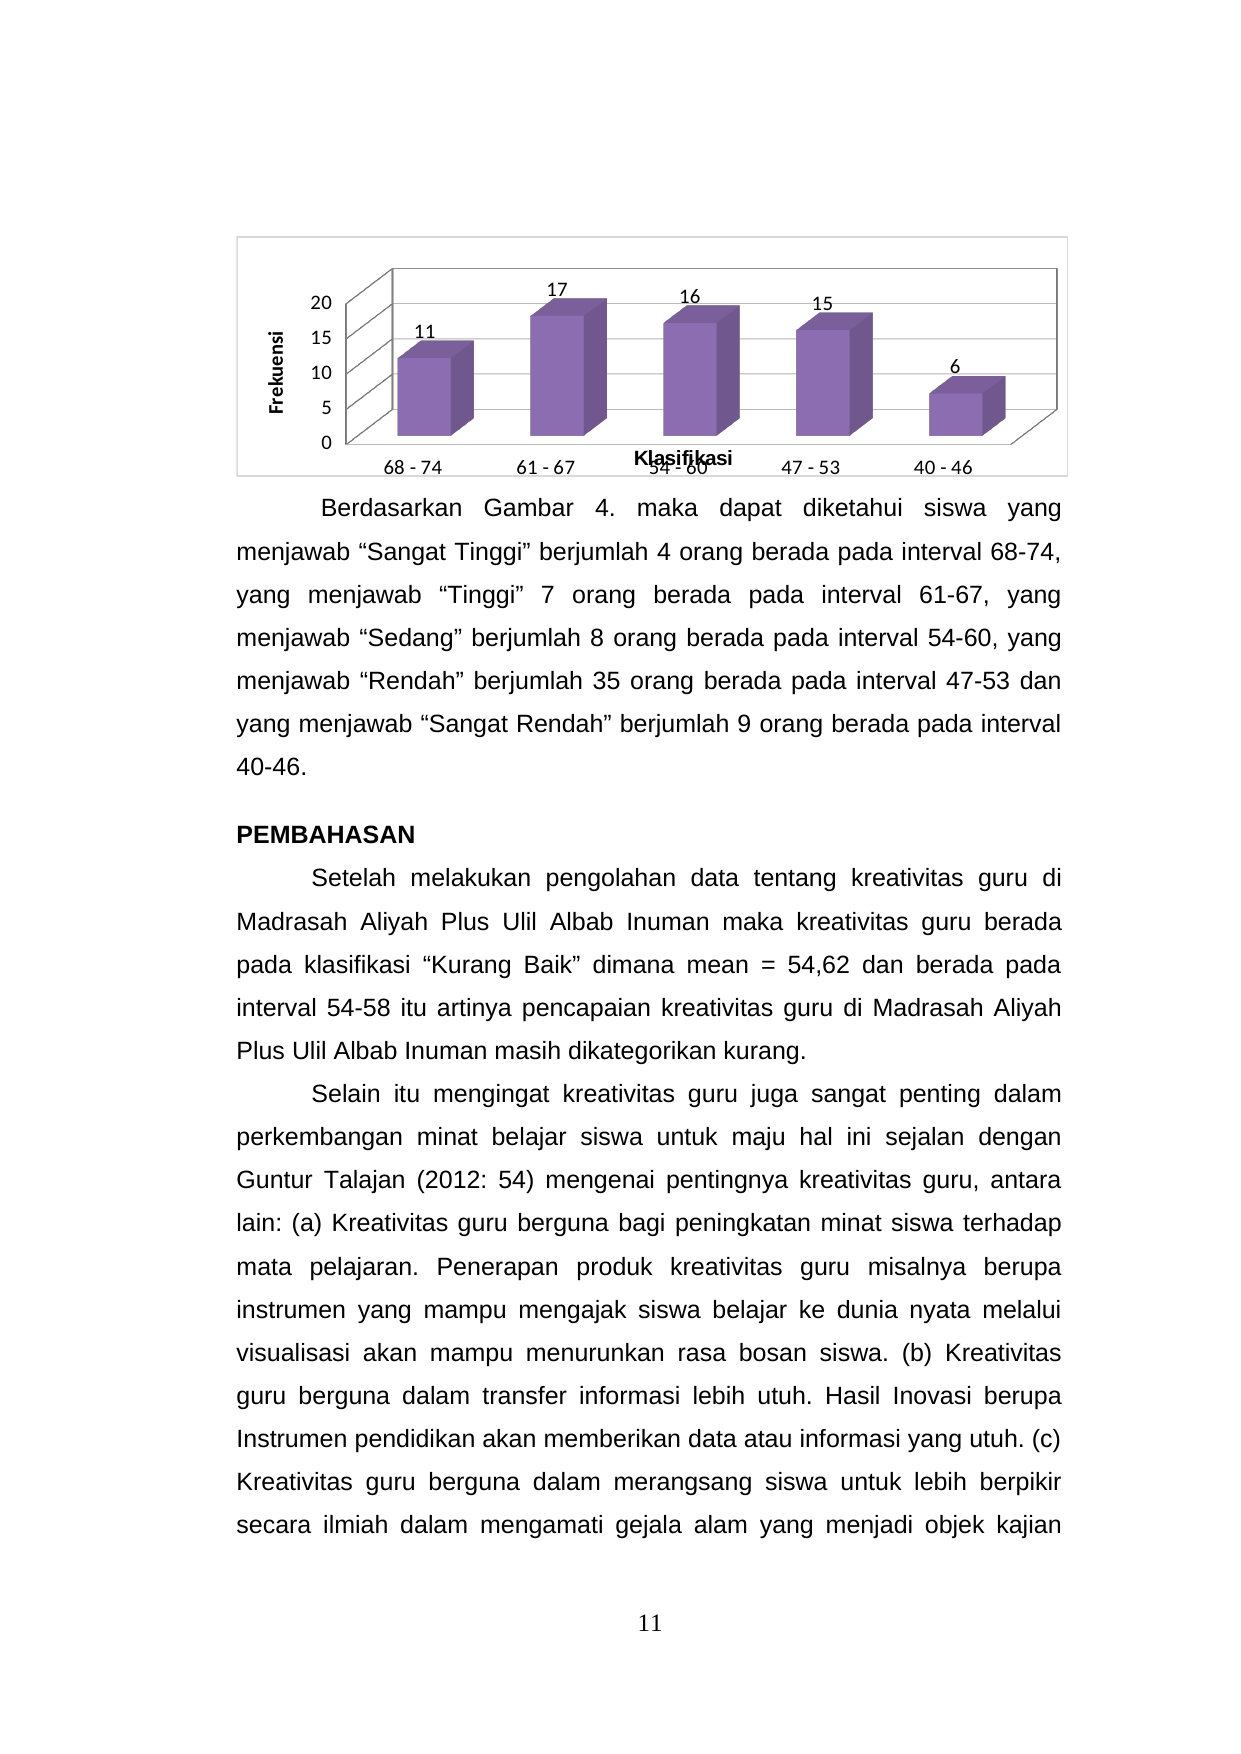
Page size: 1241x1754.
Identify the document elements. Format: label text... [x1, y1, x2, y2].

text Setelah melakukan pengolahan data tentang kreativitas guru di Madrasah Aliyah Plus Ulil Albab Inuman maka kreativitas guru berada pada klasifikasi “Kurang Baik” dimana mean = 54,62 dan berada pada interval 54-58 itu artinya pencapaian kreativitas guru di Madrasah Aliyah Plus Ulil Albab Inuman masih dikategorikan kurang. [236, 863, 1063, 1064]
text Berdasarkan Gambar 4. maka dapat diketahui siswa yang menjawab “Sangat Tinggi” berjumlah 4 orang berada pada interval 68-74, yang menjawab “Tinggi” 7 orang berada pada interval 61-67, yang menjawab “Sedang” berjumlah 8 orang berada pada interval 54-60, yang menjawab “Rendah” berjumlah 35 orang berada pada interval 47-53 dan yang menjawab “Sangat Rendah” berjumlah 9 orang berada pada interval 40-46. [236, 493, 1063, 781]
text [236, 1079, 1063, 1539]
text PEMBAHASAN [236, 820, 1063, 849]
